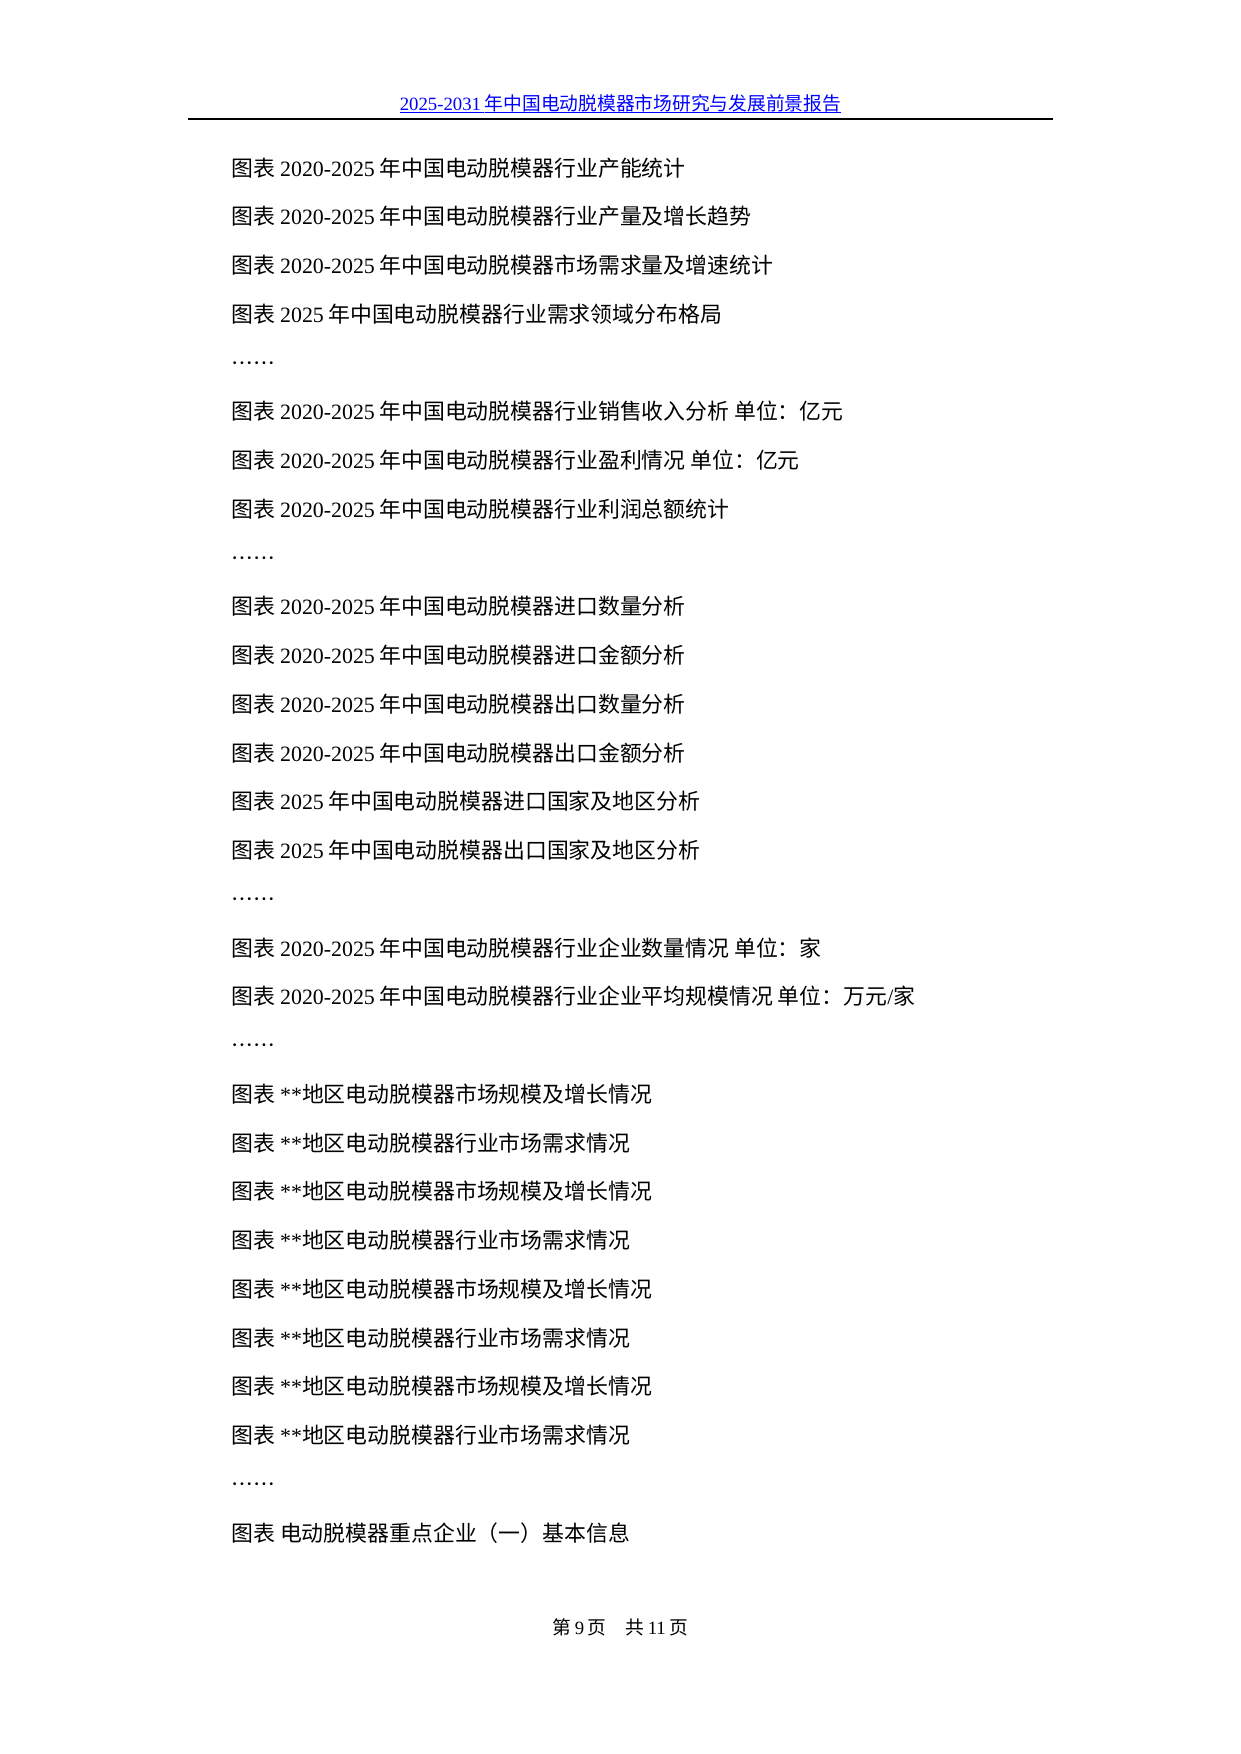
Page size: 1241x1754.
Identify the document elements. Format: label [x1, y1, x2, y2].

text [187, 150, 1053, 1548]
